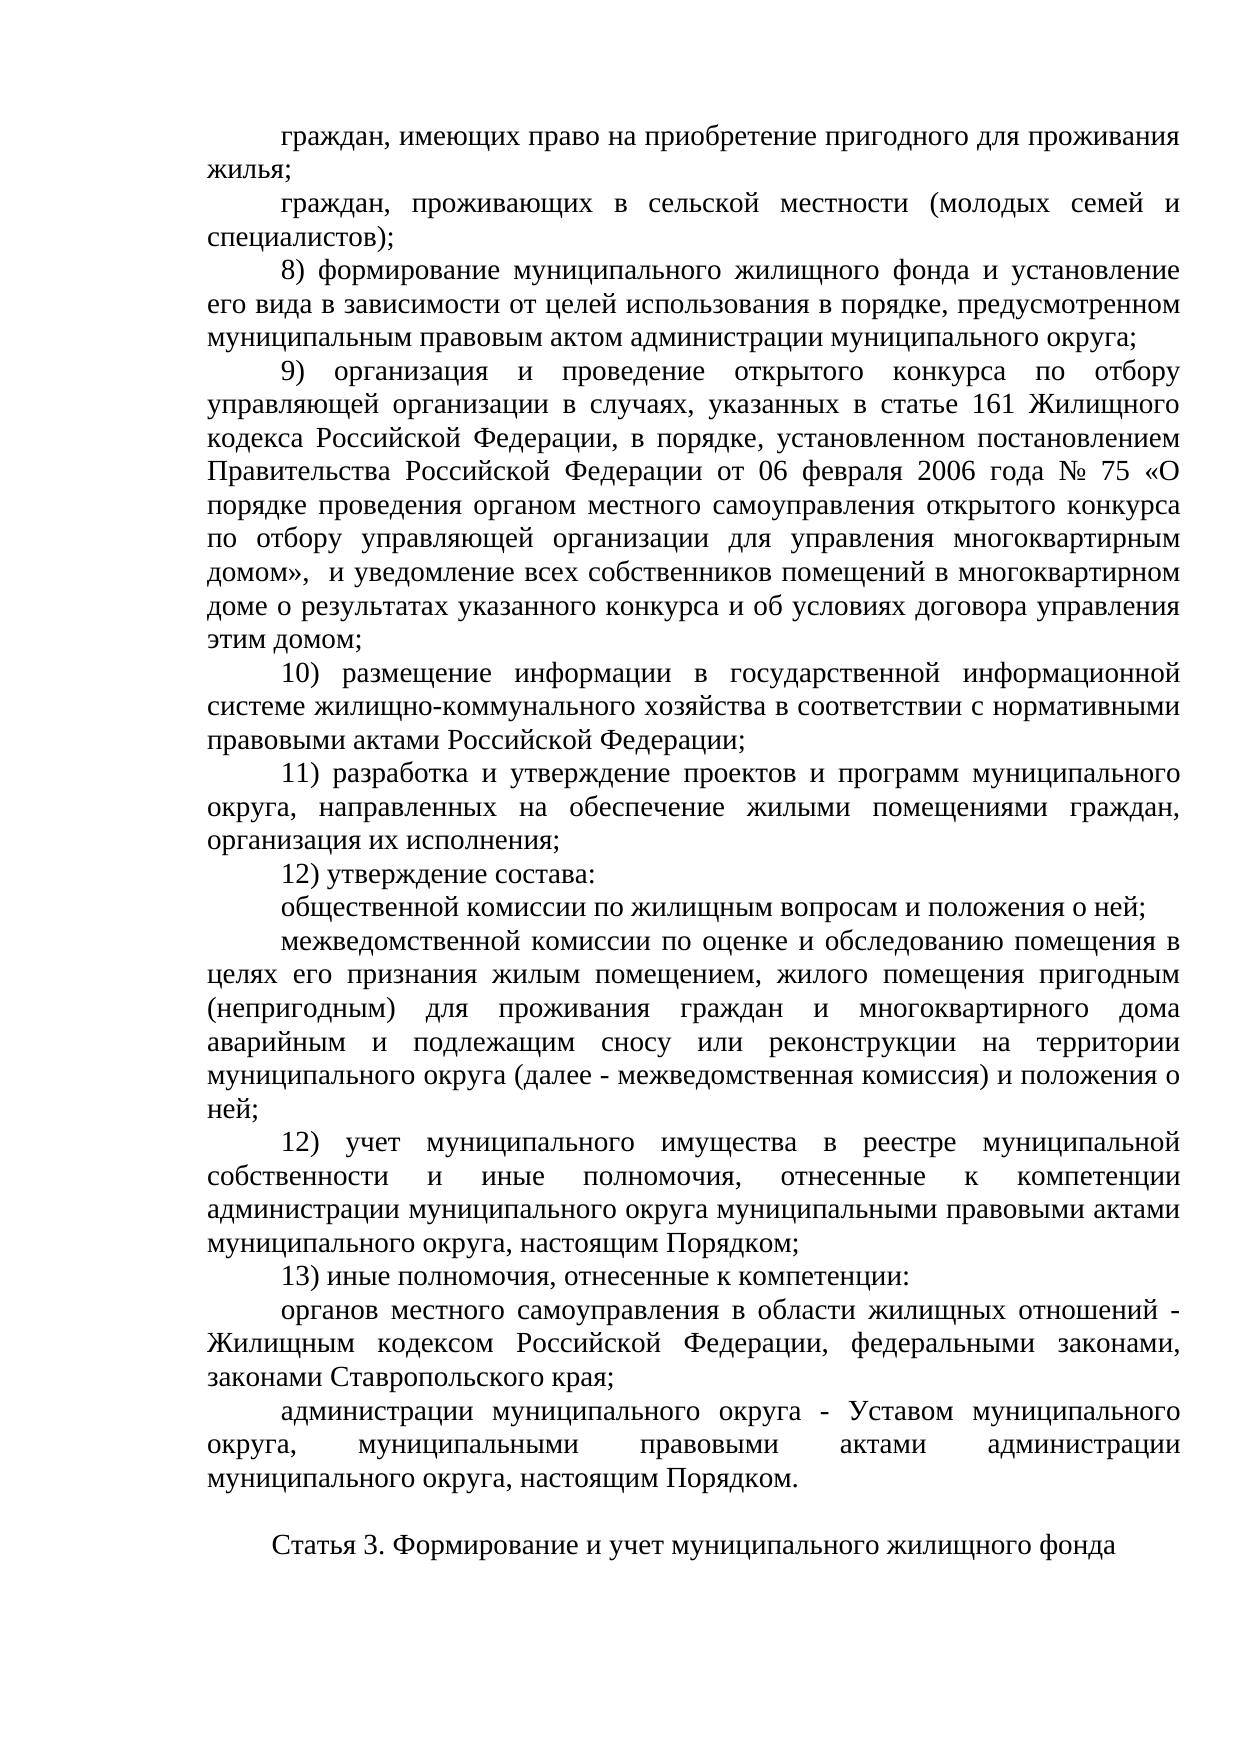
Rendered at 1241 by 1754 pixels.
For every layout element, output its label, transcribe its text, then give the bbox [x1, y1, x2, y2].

text 12) утверждение состава: [207, 856, 1181, 889]
text 13) иные полномочия, отнесенные к компетенции: [207, 1258, 1181, 1292]
text 8) формирование муниципального жилищного фонда и установление его вида в зависимости от целей использования в порядке, предусмотренном муниципальным правовым актом администрации муниципального округа; [207, 252, 1181, 353]
text 10) размещение информации в государственной информационной системе жилищно-коммунального хозяйства в соответствии с нормативными правовыми актами Российской Федерации; [207, 655, 1181, 755]
text органов местного самоуправления в области жилищных отношений - Жилищным кодексом Российской Федерации, федеральными законами, законами Ставропольского края; [207, 1292, 1181, 1393]
text межведомственной комиссии по оценке и обследованию помещения в целях его признания жилым помещением, жилого помещения пригодным (непригодным) для проживания граждан и многоквартирного дома аварийным и подлежащим сносу или реконструкции на территории муниципального округа (далее - межведомственная комиссия) и положения о ней; [207, 923, 1181, 1124]
text граждан, имеющих право на приобретение пригодного для проживания жилья; [207, 118, 1181, 185]
text 11) разработка и утверждение проектов и программ муниципального округа, направленных на обеспечение жилыми помещениями граждан, организация их исполнения; [207, 755, 1181, 856]
text общественной комиссии по жилищным вопросам и положения о ней; [207, 889, 1181, 923]
title Статья 3. Формирование и учет муниципального жилищного фонда [207, 1527, 1181, 1560]
text 12) учет муниципального имущества в реестре муниципальной собственности и иные полномочия, отнесенные к компетенции администрации муниципального округа муниципальными правовыми актами муниципального округа, настоящим Порядком; [207, 1124, 1181, 1258]
text администрации муниципального округа - Уставом муниципального округа, муниципальными правовыми актами администрации муниципального округа, настоящим Порядком. [207, 1393, 1181, 1493]
text граждан, проживающих в сельской местности (молодых семей и специалистов); [207, 185, 1181, 252]
text 9) организация и проведение открытого конкурса по отбору управляющей организации в случаях, указанных в статье 161 Жилищного кодекса Российской Федерации, в порядке, установленном постановлением Правительства Российской Федерации от 06 февраля 2006 года № 75 «О порядке проведения органом местного самоуправления открытого конкурса по отбору управляющей организации для управления многоквартирным домом», и уведомление всех собственников помещений в многоквартирном доме о результатах указанного конкурса и об условиях договора управления этим домом; [207, 353, 1181, 655]
